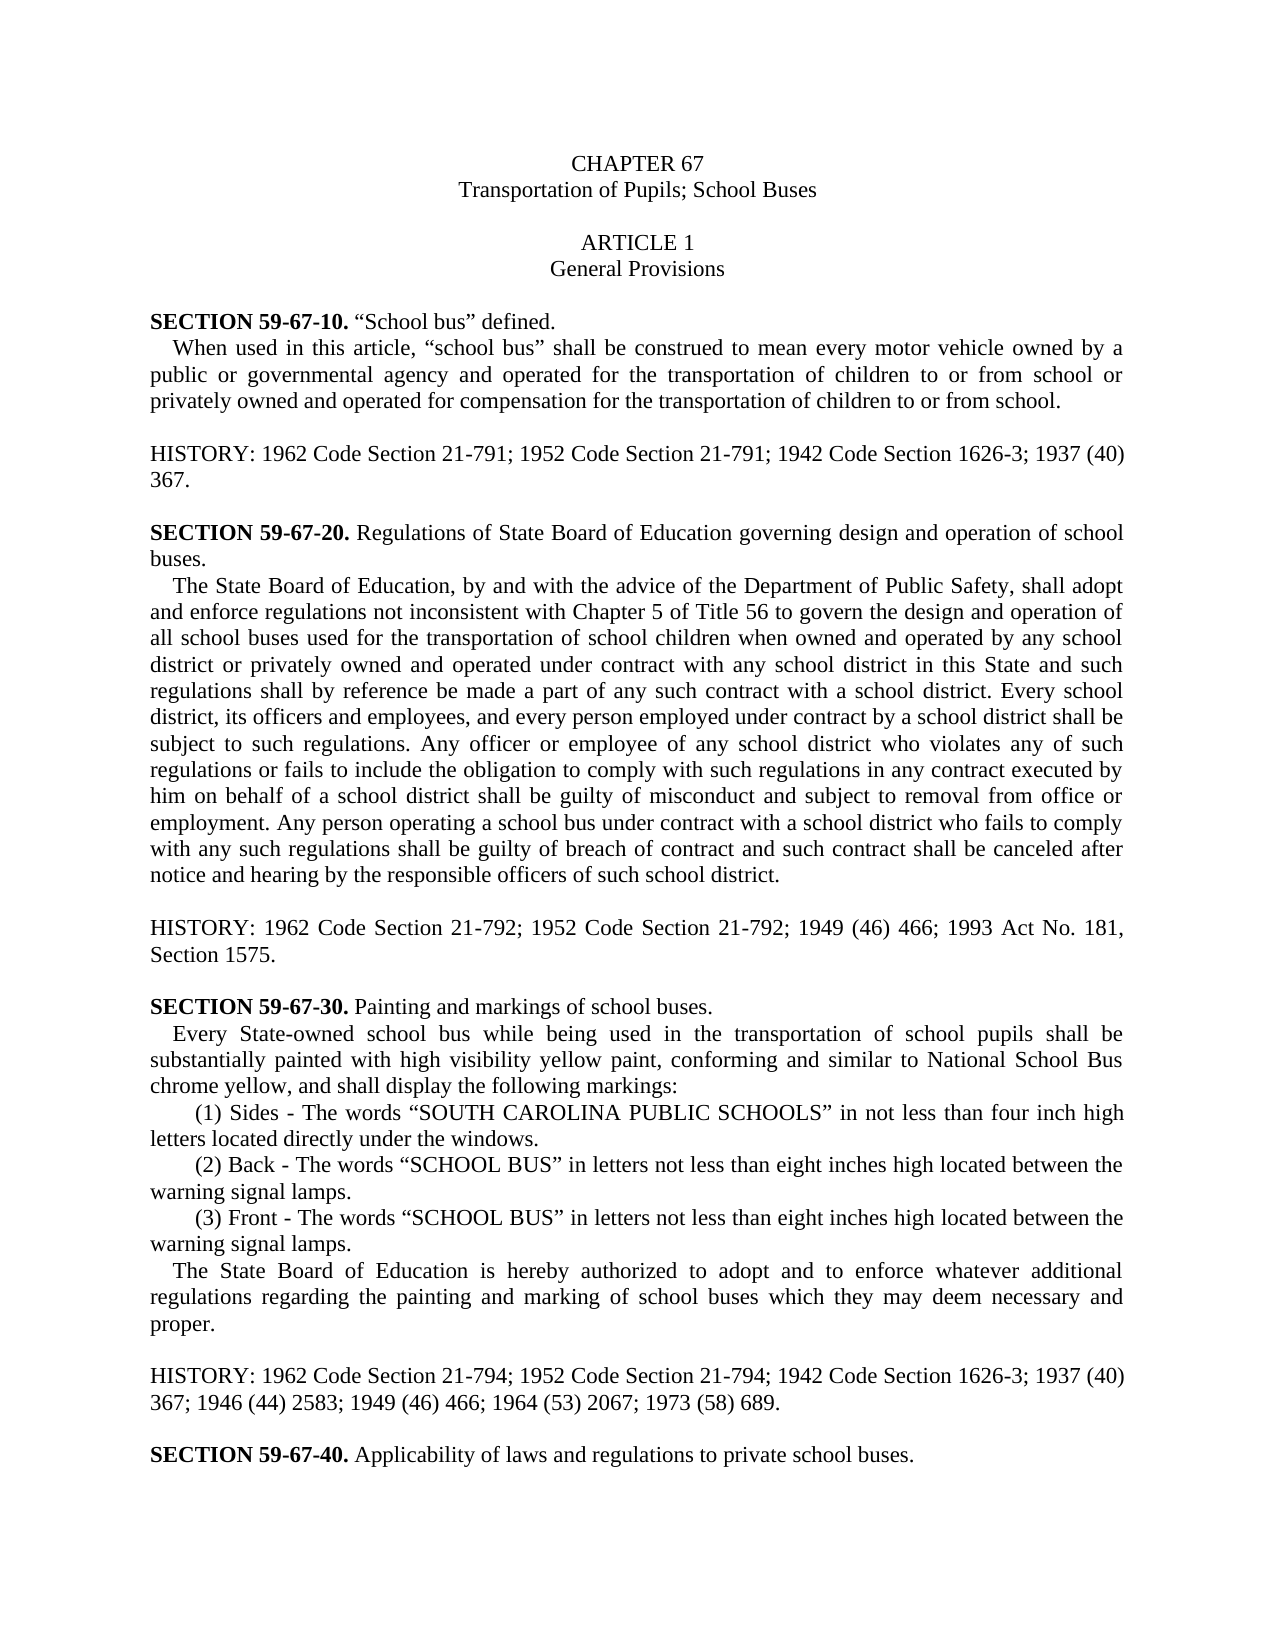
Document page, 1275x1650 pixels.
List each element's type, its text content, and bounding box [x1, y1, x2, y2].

text (3) Front - The words “SCHOOL BUS” in letters not less than eight inches high located between the warning signal lamps. [150, 1204, 1125, 1257]
text SECTION 59-67-30. Painting and markings of school buses. [150, 993, 1125, 1020]
text HISTORY: 1962 Code Section 21-794; 1952 Code Section 21-794; 1942 Code Section 1626-3; 1937 (40) 367; 1946 (44) 2583; 1949 (46) 466; 1964 (53) 2067; 1973 (58) 689. [150, 1362, 1125, 1415]
text General Provisions [150, 255, 1125, 282]
text HISTORY: 1962 Code Section 21-792; 1952 Code Section 21-792; 1949 (46) 466; 1993 Act No. 181, Section 1575. [150, 914, 1125, 967]
text ARTICLE 1 [150, 229, 1125, 255]
text The State Board of Education, by and with the advice of the Department of Public Safety, shall adopt and enforce regulations not inconsistent with Chapter 5 of Title 56 to govern the design and operation of all school buses used for the transportation of school children when owned and operated by any school district or privately owned and operated under contract with any school district in this State and such regulations shall by reference be made a part of any such contract with a school district. Every school district, its officers and employees, and every person employed under contract by a school district shall be subject to such regulations. Any officer or employee of any school district who violates any of such regulations or fails to include the obligation to comply with such regulations in any contract executed by him on behalf of a school district shall be guilty of misconduct and subject to removal from office or employment. Any person operating a school bus under contract with a school district who fails to comply with any such regulations shall be guilty of breach of contract and such contract shall be canceled after notice and hearing by the responsible officers of such school district. [150, 572, 1125, 888]
text When used in this article, “school bus” shall be construed to mean every motor vehicle owned by a public or governmental agency and operated for the transportation of children to or from school or privately owned and operated for compensation for the transportation of children to or from school. [150, 334, 1125, 413]
text (1) Sides - The words “SOUTH CAROLINA PUBLIC SCHOOLS” in not less than four inch high letters located directly under the windows. [150, 1099, 1125, 1151]
text Every State-owned school bus while being used in the transportation of school pupils shall be substantially painted with high visibility yellow paint, conforming and similar to National School Bus chrome yellow, and shall display the following markings: [150, 1020, 1125, 1099]
text HISTORY: 1962 Code Section 21-791; 1952 Code Section 21-791; 1942 Code Section 1626-3; 1937 (40) 367. [150, 440, 1125, 493]
text SECTION 59-67-10. “School bus” defined. [150, 308, 1125, 334]
text Transportation of Pupils; School Buses [150, 176, 1125, 203]
text CHAPTER 67 [150, 150, 1125, 176]
text The State Board of Education is hereby authorized to adopt and to enforce whatever additional regulations regarding the painting and marking of school buses which they may deem necessary and proper. [150, 1257, 1125, 1336]
text SECTION 59-67-20. Regulations of State Board of Education governing design and operation of school buses. [150, 519, 1125, 572]
text (2) Back - The words “SCHOOL BUS” in letters not less than eight inches high located between the warning signal lamps. [150, 1151, 1125, 1204]
text SECTION 59-67-40. Applicability of laws and regulations to private school buses. [150, 1441, 1125, 1468]
